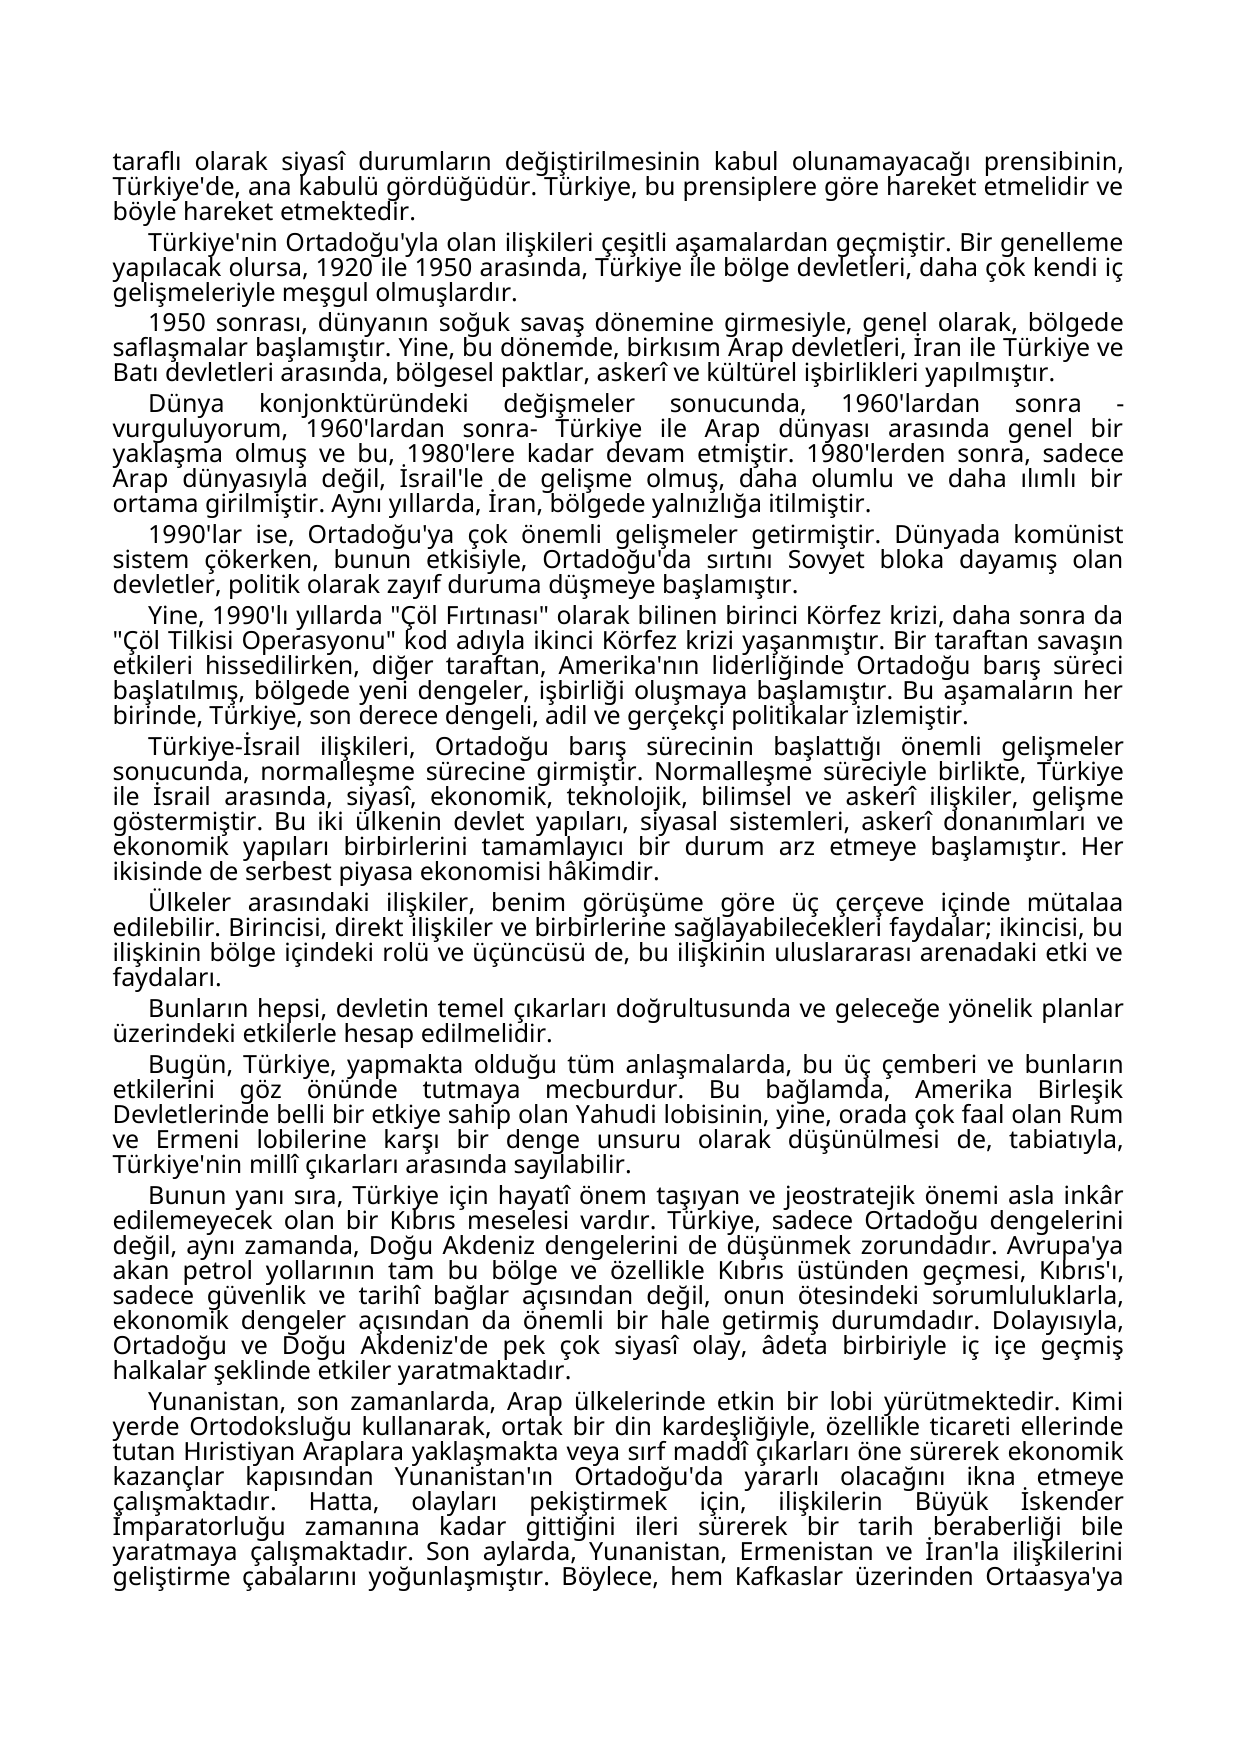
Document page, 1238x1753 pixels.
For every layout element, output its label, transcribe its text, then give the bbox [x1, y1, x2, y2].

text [112, 150, 1125, 225]
text Ülkeler arasındaki ilişkiler, benim görüşüme göre üç çerçeve içinde mütalaa edilebilir. Birincisi, direkt ilişkiler ve birbirlerine sağlayabilecekleri faydalar; ikincisi, bu ilişkinin bölge içindeki rolü ve üçüncüsü de, bu ilişkinin uluslararası arenadaki etki ve faydaları. [112, 892, 1125, 992]
text Bunların hepsi, devletin temel çıkarları doğrultusunda ve geleceğe yönelik planlar üzerindeki etkilerle hesap edilmelidir. [112, 997, 1125, 1047]
text Türkiye-İsrail ilişkileri, Ortadoğu barış sürecinin başlattığı önemli gelişmeler sonucunda, normalleşme sürecine girmiştir. Normalleşme süreciyle birlikte, Türkiye ile İsrail arasında, siyasî, ekonomik, teknolojik, bilimsel ve askerî ilişkiler, gelişme göstermiştir. Bu iki ülkenin devlet yapıları, siyasal sistemleri, askerî donanımları ve ekonomik yapıları birbirlerini tamamlayıcı bir durum arz etmeye başlamıştır. Her ikisinde de serbest piyasa ekonomisi hâkimdir. [112, 736, 1125, 886]
text 1950 sonrası, dünyanın soğuk savaş dönemine girmesiyle, genel olarak, bölgede saflaşmalar başlamıştır. Yine, bu dönemde, birkısım Arap devletleri, İran ile Türkiye ve Batı devletleri arasında, bölgesel paktlar, askerî ve kültürel işbirlikleri yapılmıştır. [112, 312, 1125, 387]
text Yine, 1990'lı yıllarda "Çöl Fırtınası" olarak bilinen birinci Körfez krizi, daha sonra da "Çöl Tilkisi Operasyonu" kod adıyla ikinci Körfez krizi yaşanmıştır. Bir taraftan savaşın etkileri hissedilirken, diğer taraftan, Amerika'nın liderliğinde Ortadoğu barış süreci başlatılmış, bölgede yeni dengeler, işbirliği oluşmaya başlamıştır. Bu aşamaların her birinde, Türkiye, son derece dengeli, adil ve gerçekçi politikalar izlemiştir. [112, 605, 1125, 730]
text Bunun yanı sıra, Türkiye için hayatî önem taşıyan ve jeostratejik önemi asla inkâr edilemeyecek olan bir Kıbrıs meselesi vardır. Türkiye, sadece Ortadoğu dengelerini değil, aynı zamanda, Doğu Akdeniz dengelerini de düşünmek zorundadır. Avrupa'ya akan petrol yollarının tam bu bölge ve özellikle Kıbrıs üstünden geçmesi, Kıbrıs'ı, sadece güvenlik ve tarihî bağlar açısından değil, onun ötesindeki sorumluluklarla, ekonomik dengeler açısından da önemli bir hale getirmiş durumdadır. Dolayısıyla, Ortadoğu ve Doğu Akdeniz'de pek çok siyasî olay, âdeta birbiriyle iç içe geçmiş halkalar şeklinde etkiler yaratmaktadır. [112, 1184, 1125, 1384]
text Dünya konjonktüründeki değişmeler sonucunda, 1960'lardan sonra -vurguluyorum, 1960'lardan sonra- Türkiye ile Arap dünyası arasında genel bir yaklaşma olmuş ve bu, 1980'lere kadar devam etmiştir. 1980'lerden sonra, sadece Arap dünyasıyla değil, İsrail'le de gelişme olmuş, daha olumlu ve daha ılımlı bir ortama girilmiştir. Aynı yıllarda, İran, bölgede yalnızlığa itilmiştir. [112, 393, 1125, 518]
text Bugün, Türkiye, yapmakta olduğu tüm anlaşmalarda, bu üç çemberi ve bunların etkilerini göz önünde tutmaya mecburdur. Bu bağlamda, Amerika Birleşik Devletlerinde belli bir etkiye sahip olan Yahudi lobisinin, yine, orada çok faal olan Rum ve Ermeni lobilerine karşı bir denge unsuru olarak düşünülmesi de, tabiatıyla, Türkiye'nin millî çıkarları arasında sayılabilir. [112, 1053, 1125, 1178]
text Türkiye'nin Ortadoğu'yla olan ilişkileri çeşitli aşamalardan geçmiştir. Bir genelleme yapılacak olursa, 1920 ile 1950 arasında, Türkiye ile bölge devletleri, daha çok kendi iç gelişmeleriyle meşgul olmuşlardır. [112, 231, 1125, 306]
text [112, 1390, 1125, 1590]
text 1990'lar ise, Ortadoğu'ya çok önemli gelişmeler getirmiştir. Dünyada komünist sistem çökerken, bunun etkisiyle, Ortadoğu'da sırtını Sovyet bloka dayamış olan devletler, politik olarak zayıf duruma düşmeye başlamıştır. [112, 524, 1125, 599]
